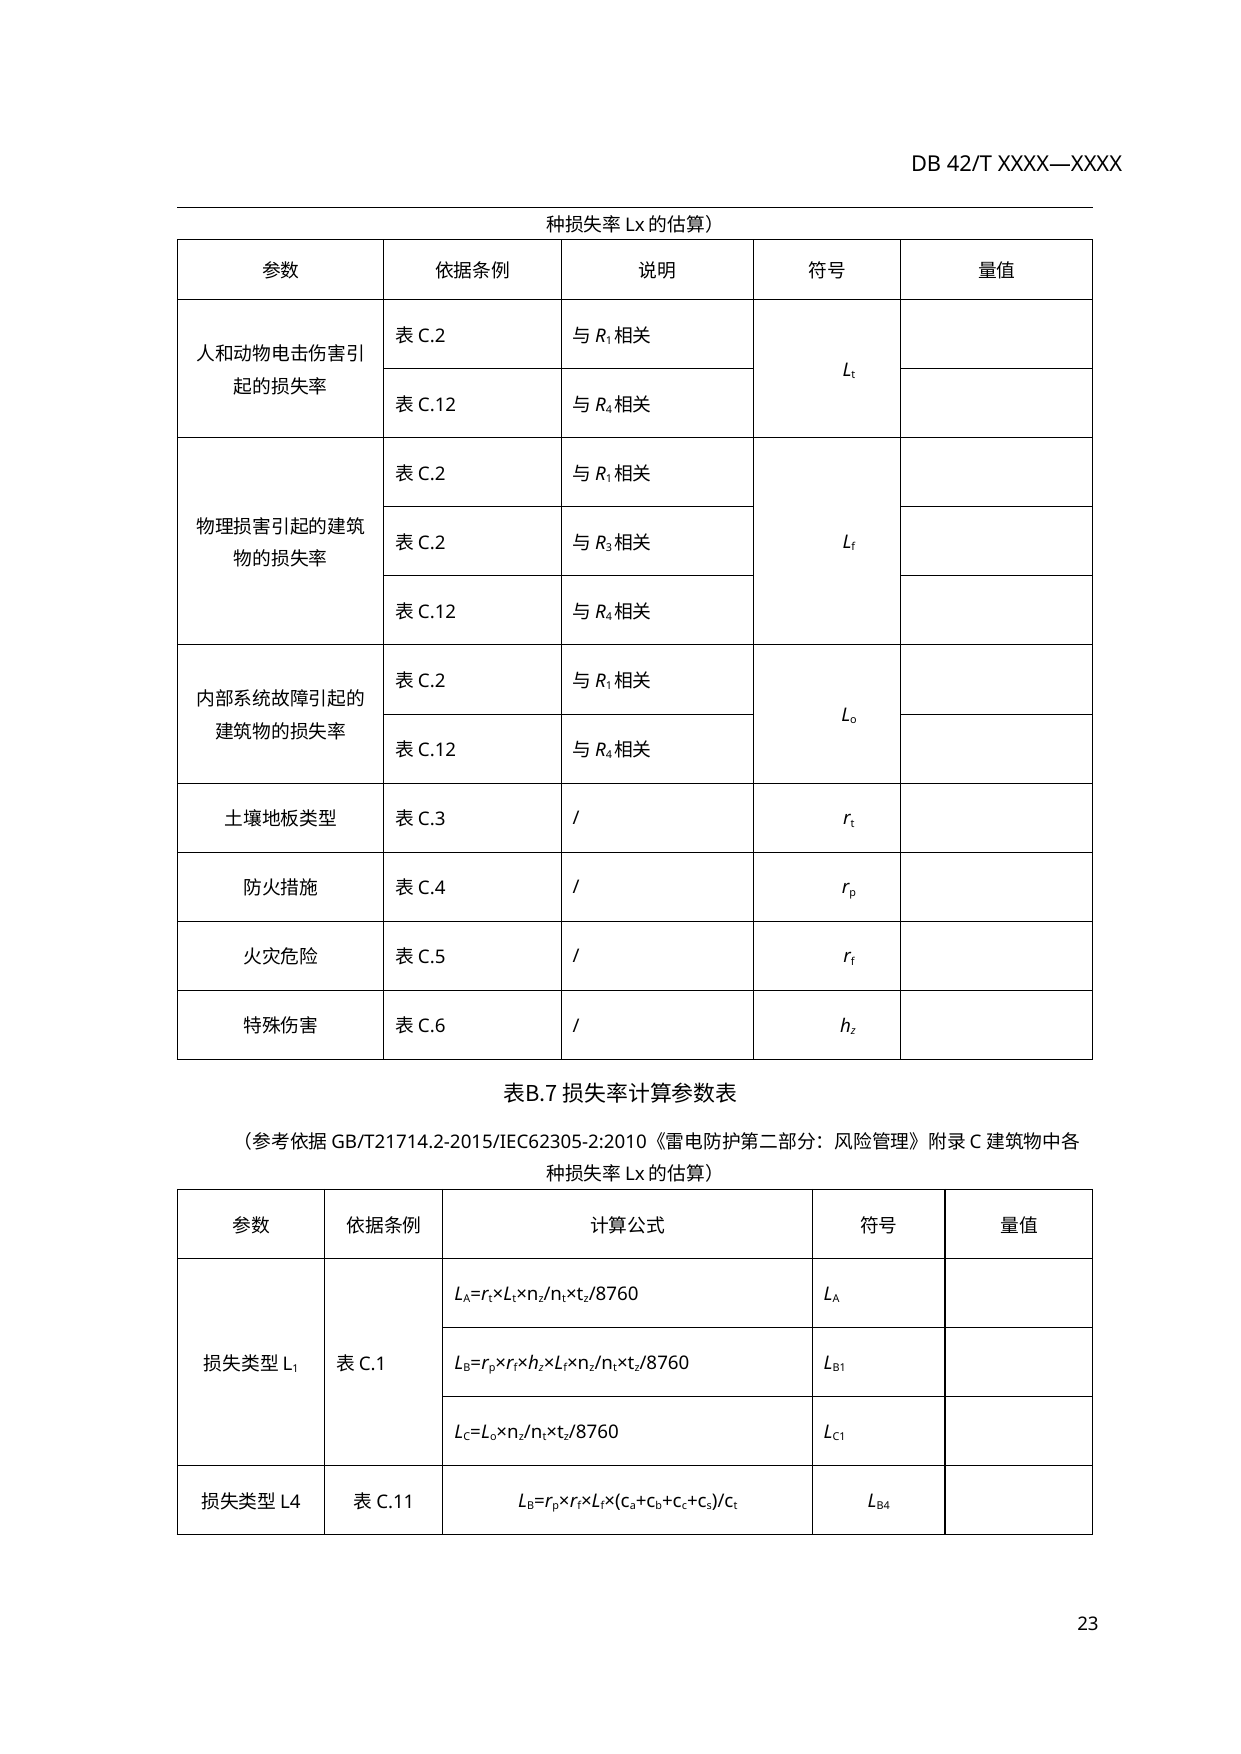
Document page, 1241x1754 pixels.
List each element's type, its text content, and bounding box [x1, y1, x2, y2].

table_cell 特殊伤害 [178, 991, 383, 1059]
table_cell [901, 784, 1092, 852]
table_cell Lt [754, 300, 900, 437]
table_cell 量值 [946, 1190, 1092, 1258]
table_cell rp [754, 853, 900, 921]
table_cell [901, 369, 1092, 437]
table_cell [901, 438, 1092, 506]
table_cell [946, 1397, 1092, 1465]
table_cell 表C.12 [384, 715, 561, 782]
table_cell 损失类型L4 [178, 1466, 324, 1534]
table_cell 量值 [901, 240, 1092, 299]
table_cell [901, 507, 1092, 575]
table_cell [901, 853, 1092, 921]
table_cell / [562, 922, 753, 990]
table_cell 表C.12 [384, 576, 561, 644]
table_cell rf [754, 922, 900, 990]
table_cell 表C.6 [384, 991, 561, 1059]
table_cell 依据条例 [325, 1190, 442, 1258]
table_cell / [562, 853, 753, 921]
table_cell 表C.1 [325, 1259, 442, 1465]
table_cell 物理损害引起的建筑物的损失率 [178, 438, 383, 644]
table_cell 表C.12 [384, 369, 561, 437]
table_cell 参数 [178, 1190, 324, 1258]
text 损失率计算参数表 [148, 1076, 1122, 1108]
table_cell 表C.2 [384, 507, 561, 575]
table_cell [901, 645, 1092, 713]
table_cell 与R4相关 [562, 369, 753, 437]
table_cell [901, 300, 1092, 368]
table_cell 表C.2 [384, 438, 561, 506]
table_cell 参数 [178, 240, 383, 299]
table_cell [901, 715, 1092, 782]
table_header （参考依据GB/T21714.2-2015/IEC62305-2:2010《雷电防护第二部分：风险管理》附录C 建筑物中各种损失率Lx的估算） [177, 1124, 1093, 1189]
table_cell 符号 [813, 1190, 944, 1258]
table_cell / [562, 784, 753, 852]
table_cell [901, 576, 1092, 644]
table_cell 表C.2 [384, 645, 561, 713]
table_cell 与R4相关 [562, 715, 753, 782]
table_cell hz [754, 991, 900, 1059]
table_cell 土壤地板类型 [178, 784, 383, 852]
table_cell 计算公式 [443, 1190, 812, 1258]
table_cell 表C.11 [325, 1466, 442, 1534]
table_cell 表C.5 [384, 922, 561, 990]
table_cell 内部系统故障引起的建筑物的损失率 [178, 645, 383, 782]
table_cell 损失类型L1 [178, 1259, 324, 1465]
table_cell 火灾危险 [178, 922, 383, 990]
table_cell [946, 1259, 1092, 1327]
table_cell [946, 1328, 1092, 1396]
table_cell LB=rp×rf×hz×Lf×nz/nt×tz/8760 [443, 1328, 812, 1396]
table_cell [946, 1466, 1092, 1534]
table_cell 表C.3 [384, 784, 561, 852]
table_cell LA=rt×Lt×nz/nt×tz/8760 [443, 1259, 812, 1327]
table_cell 人和动物电击伤害引起的损失率 [178, 300, 383, 437]
table_cell 表C.4 [384, 853, 561, 921]
table_cell LC1 [813, 1397, 944, 1465]
table_cell 说明 [562, 240, 753, 299]
table_cell 符号 [754, 240, 900, 299]
table_cell 与R1相关 [562, 645, 753, 713]
table_cell 与R1相关 [562, 300, 753, 368]
table_cell / [562, 991, 753, 1059]
table_cell 与R1相关 [562, 438, 753, 506]
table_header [177, 208, 1093, 239]
table_cell [901, 991, 1092, 1059]
table_cell LB4 [813, 1466, 944, 1534]
table_cell [901, 922, 1092, 990]
table_cell 与R3相关 [562, 507, 753, 575]
table_cell Lo [754, 645, 900, 782]
table_cell 表C.2 [384, 300, 561, 368]
table_cell 与R4相关 [562, 576, 753, 644]
table_cell LC=Lo×nz/nt×tz/8760 [443, 1397, 812, 1465]
table_cell rt [754, 784, 900, 852]
table_cell 防火措施 [178, 853, 383, 921]
table_cell LB=rp×rf×Lf×(ca+cb+cc+cs)/ct [443, 1466, 812, 1534]
table_cell Lf [754, 438, 900, 644]
table_cell LA [813, 1259, 944, 1327]
table_cell 依据条例 [384, 240, 561, 299]
table_cell LB1 [813, 1328, 944, 1396]
